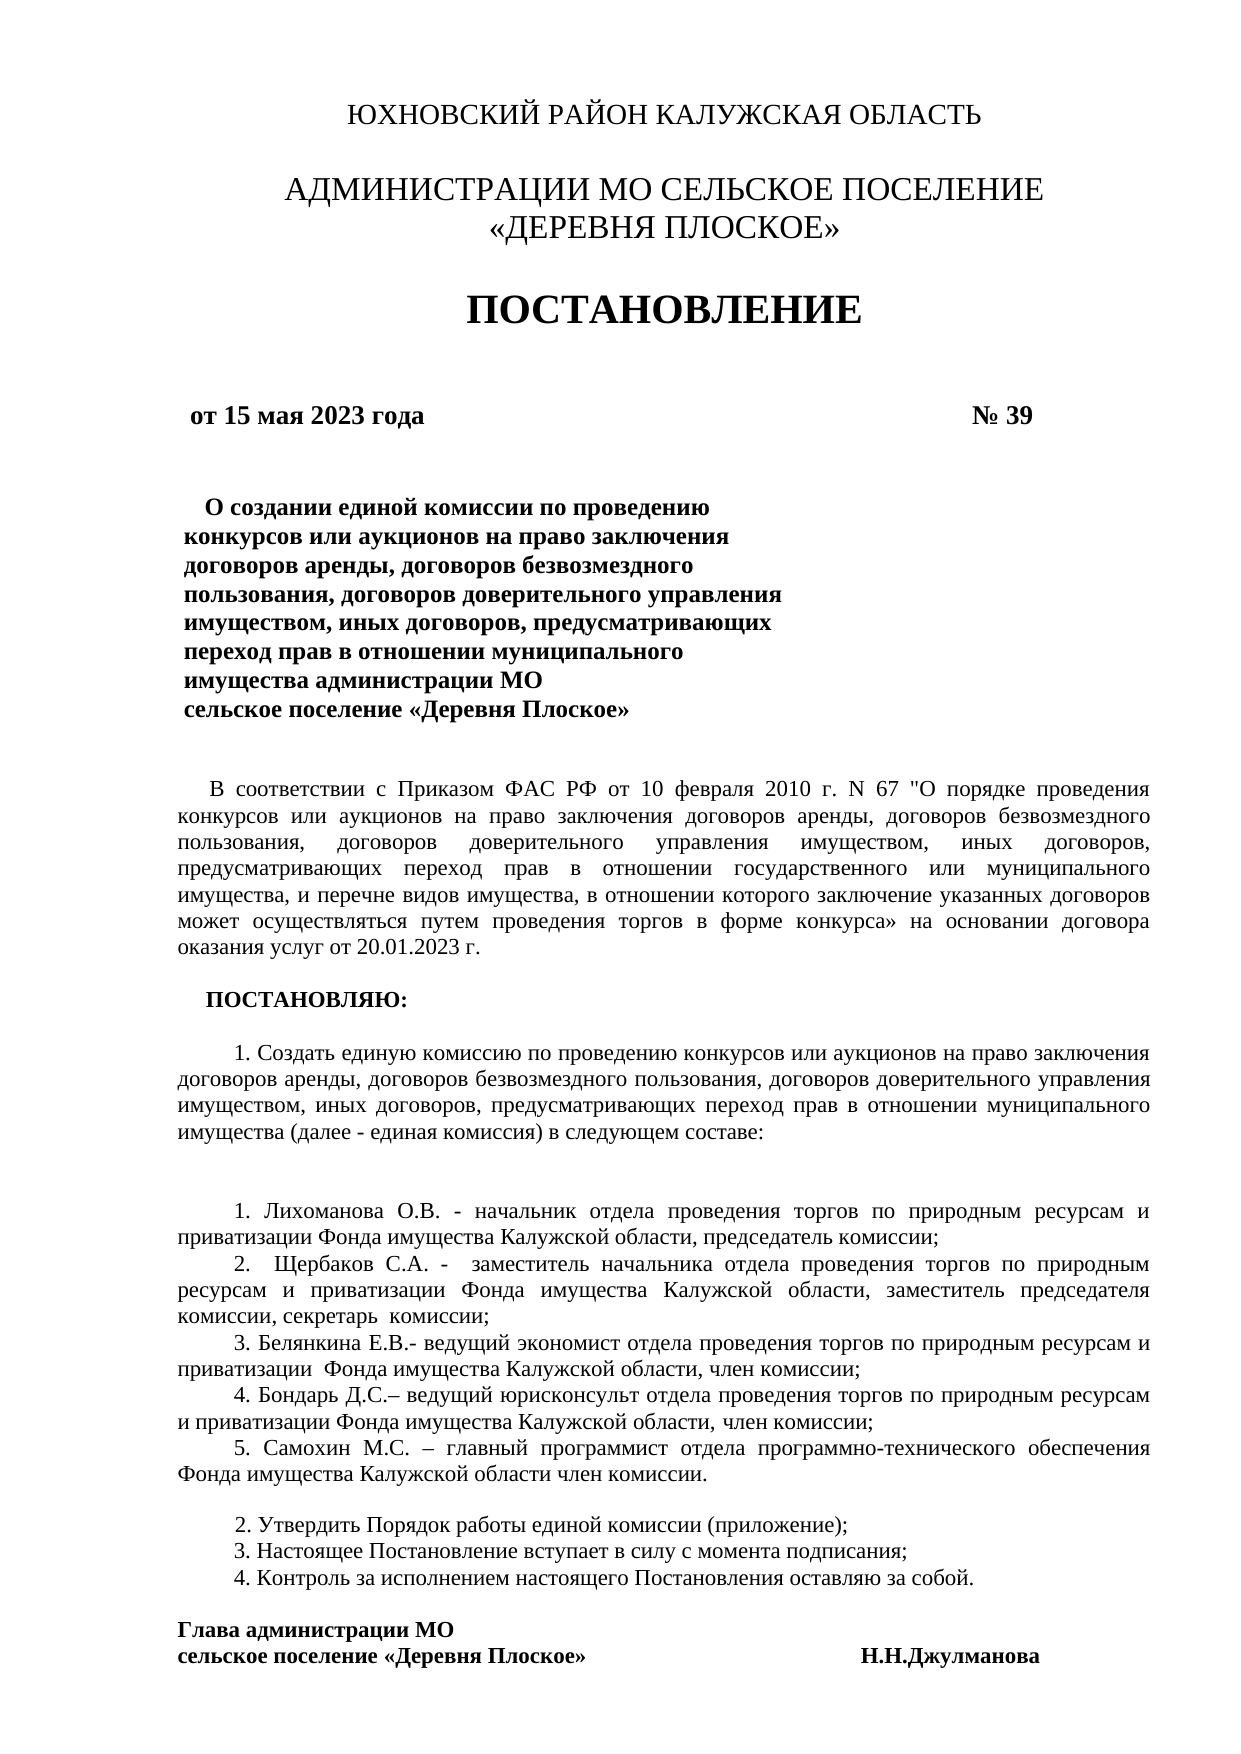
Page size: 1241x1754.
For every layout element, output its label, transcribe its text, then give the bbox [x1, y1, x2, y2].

text АДМИНИСТРАЦИИ МО СЕЛЬСКОЕ ПОСЕЛЕНИЕ [177, 169, 1152, 207]
text 4. Бондарь Д.С.– ведущий юрисконсульт отдела проведения торгов по природным ресурсам и приватизации Фонда имущества Калужской области, член комиссии; [177, 1381, 1152, 1434]
text 5. Самохин М.С. – главный программист отдела программно-технического обеспечения Фонда имущества Калужской области член комиссии. [177, 1434, 1152, 1487]
title ЮХНОВСКИЙ РАЙОН КАЛУЖСКАЯ ОБЛАСТЬ [177, 97, 1152, 131]
text 1. Лихоманова О.В. - начальник отдела проведения торгов по природным ресурсам и приватизации Фонда имущества Калужской области, председатель комиссии; [177, 1197, 1152, 1250]
text конкурсов или аукционов на право заключения [177, 521, 1152, 550]
text 2. Щербаков С.А. - заместитель начальника отдела проведения торгов по природным ресурсам и приватизации Фонда имущества Калужской области, заместитель председателя комиссии, секретарь комиссии; [177, 1250, 1152, 1329]
text 3. Настоящее Постановление вступает в силу с момента подписания; [177, 1537, 1152, 1563]
text ПОСТАНОВЛЯЮ: [177, 986, 1152, 1012]
text О создании единой комиссии по проведению [177, 492, 1152, 521]
text от 15 мая 2023 года № 39 [177, 399, 1152, 430]
text сельское поселение «Деревня Плоское» Н.Н.Джулманова [177, 1643, 1152, 1669]
text 3. Белянкина Е.В.- ведущий экономист отдела проведения торгов по природным ресурсам и приватизации Фонда имущества Калужской области, член комиссии; [177, 1329, 1152, 1381]
text «ДЕРЕВНЯ ПЛОСКОЕ» [177, 207, 1152, 246]
text 2. Утвердить Порядок работы единой комиссии (приложение); [177, 1511, 1152, 1537]
text переход прав в отношении муниципального [177, 636, 1152, 665]
text Глава администрации МО [177, 1616, 1152, 1643]
text 1. Создать единую комиссию по проведению конкурсов или аукционов на право заключения договоров аренды, договоров безвозмездного пользования, договоров доверительного управления имуществом, иных договоров, предусматривающих переход прав в отношении муниципального имущества (далее - единая комиссия) в следующем составе: [177, 1039, 1152, 1144]
text 4. Контроль за исполнением настоящего Постановления оставляю за собой. [177, 1563, 1152, 1590]
text договоров аренды, договоров безвозмездного [177, 550, 1152, 579]
text имуществом, иных договоров, предусматривающих [177, 607, 1152, 636]
text имущества администрации МО [177, 665, 1152, 694]
text В соответствии с Приказом ФАС РФ от 10 февраля . N 67 "О порядке проведения конкурсов или аукционов на право заключения договоров аренды, договоров безвозмездного пользования, договоров доверительного управления имуществом, иных договоров, предусматривающих переход прав в отношении государственного или муниципального имущества, и перечне видов имущества, в отношении которого заключение указанных договоров может осуществляться путем проведения торгов в форме конкурса» на основании договора оказания услуг от 20.01.2023 г. [177, 775, 1152, 960]
subtitle ПОСТАНОВЛЕНИЕ [177, 284, 1152, 332]
text пользования, договоров доверительного управления [177, 579, 1152, 607]
text сельское поселение «Деревня Плоское» [177, 694, 1152, 722]
